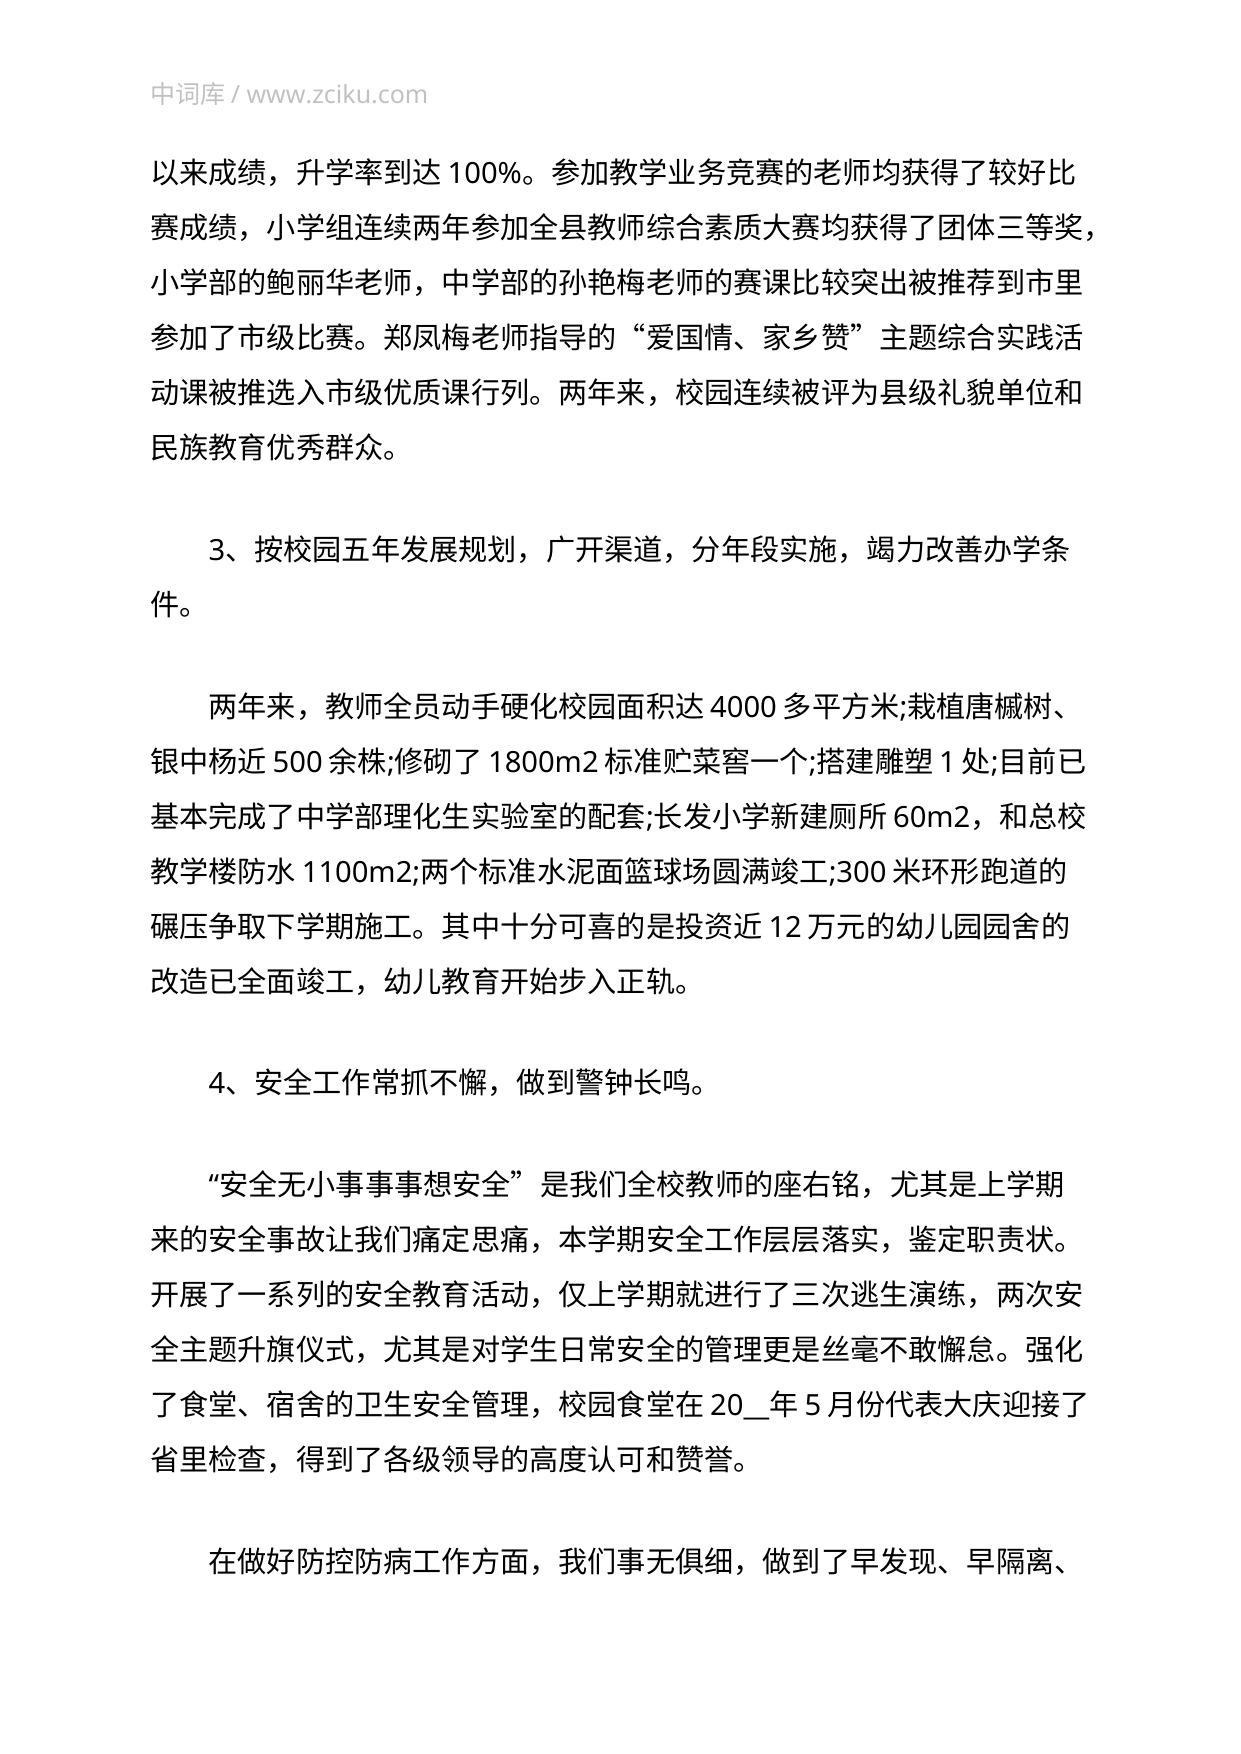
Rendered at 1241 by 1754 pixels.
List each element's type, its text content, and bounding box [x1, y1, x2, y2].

text 两年来，教师全员动手硬化校园面积达4000多平方米;栽植唐槭树、银中杨近500余株;修砌了1800m2标准贮菜窖一个;搭建雕塑1处;目前已基本完成了中学部理化生实验室的配套;长发小学新建厕所60m2，和总校教学楼防水1100m2;两个标准水泥面篮球场圆满竣工;300米环形跑道的碾压争取下学期施工。其中十分可喜的是投资近12万元的幼儿园园舍的改造已全面竣工，幼儿教育开始步入正轨。 [150, 683, 1090, 1000]
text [150, 1538, 1090, 1581]
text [150, 150, 1090, 467]
text “安全无小事事事想安全”是我们全校教师的座右铭，尤其是上学期来的安全事故让我们痛定思痛，本学期安全工作层层落实，鉴定职责状。开展了一系列的安全教育活动，仅上学期就进行了三次逃生演练，两次安全主题升旗仪式，尤其是对学生日常安全的管理更是丝毫不敢懈怠。强化了食堂、宿舍的卫生安全管理，校园食堂在20__年5月份代表大庆迎接了省里检查，得到了各级领导的高度认可和赞誉。 [150, 1162, 1090, 1479]
text 3、按校园五年发展规划，广开渠道，分年段实施，竭力改善办学条件。 [150, 526, 1090, 624]
text 4、安全工作常抓不懈，做到警钟长鸣。 [150, 1060, 1090, 1102]
